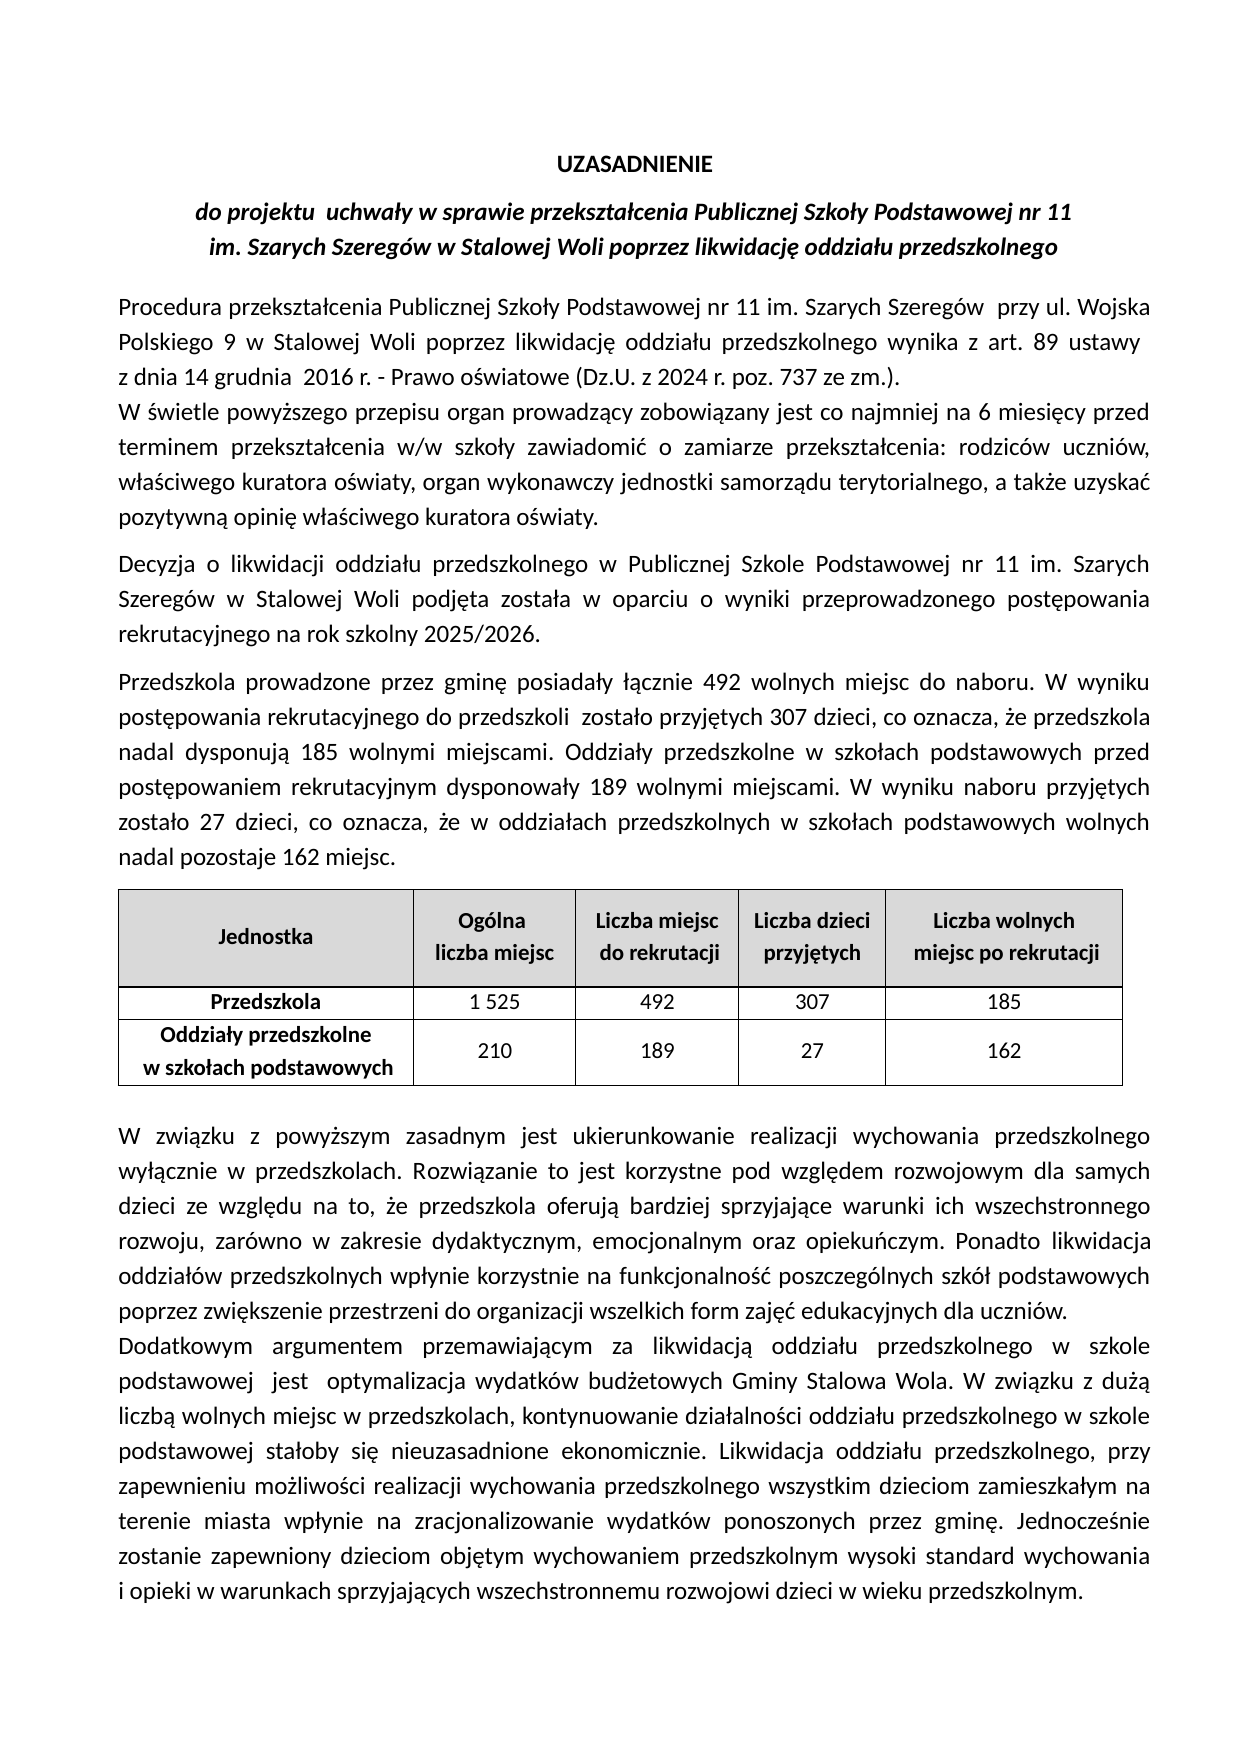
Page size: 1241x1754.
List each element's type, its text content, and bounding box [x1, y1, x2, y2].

table_cell 307 [739, 988, 885, 1019]
table_header Liczba miejsc do rekrutacji [576, 890, 738, 986]
text W związku z powyższym zasadnym jest ukierunkowanie realizacji wychowania przedszkolnego wyłącznie w przedszkolach. Rozwiązanie to jest korzystne pod względem rozwojowym dla samych dzieci ze względu na to, że przedszkola oferują bardziej sprzyjające warunki ich wszechstronnego rozwoju, zarówno w zakresie dydaktycznym, emocjonalnym oraz opiekuńczym. Ponadto likwidacja oddziałów przedszkolnych wpłynie korzystnie na funkcjonalność poszczególnych szkół podstawowych poprzez zwiększenie przestrzeni do organizacji wszelkich form zajęć edukacyjnych dla uczniów. [118, 1121, 1152, 1326]
table_header Liczba dzieci przyjętych [739, 890, 885, 986]
text Dodatkowym argumentem przemawiającym za likwidacją oddziału przedszkolnego w szkole podstawowej jest optymalizacja wydatków budżetowych Gminy Stalowa Wola. W związku z dużą liczbą wolnych miejsc w przedszkolach, kontynuowanie działalności oddziału przedszkolnego w szkole podstawowej stałoby się nieuzasadnione ekonomicznie. Likwidacja oddziału przedszkolnego, przy zapewnieniu możliwości realizacji wychowania przedszkolnego wszystkim dzieciom zamieszkałym na terenie miasta wpłynie na zracjonalizowanie wydatków ponoszonych przez gminę. Jednocześnie zostanie zapewniony dzieciom objętym wychowaniem przedszkolnym wysoki standard wychowania i opieki w warunkach sprzyjających wszechstronnemu rozwojowi dzieci w wieku przedszkolnym. [118, 1331, 1152, 1606]
text Przedszkola prowadzone przez gminę posiadały łącznie 492 wolnych miejsc do naboru. W wyniku postępowania rekrutacyjnego do przedszkoli zostało przyjętych 307 dzieci, co oznacza, że przedszkola nadal dysponują 185 wolnymi miejscami. Oddziały przedszkolne w szkołach podstawowych przed postępowaniem rekrutacyjnym dysponowały 189 wolnymi miejscami. W wyniku naboru przyjętych zostało 27 dzieci, co oznacza, że w oddziałach przedszkolnych w szkołach podstawowych wolnych nadal pozostaje 162 miejsc. [118, 666, 1152, 872]
table_cell 162 [886, 1020, 1122, 1084]
table_cell 210 [414, 1020, 575, 1084]
table_cell 189 [576, 1020, 738, 1084]
table_cell 1 525 [414, 988, 575, 1019]
text Decyzja o likwidacji oddziału przedszkolnego w Publicznej Szkole Podstawowej nr 11 im. Szarych Szeregów w Stalowej Woli podjęta została w oparciu o wyniki przeprowadzonego postępowania rekrutacyjnego na rok szkolny 2025/2026. [118, 549, 1152, 649]
table_header Ogólna liczba miejsc [414, 890, 575, 986]
text do projektu uchwały w sprawie przekształcenia Publicznej Szkoły Podstawowej nr 11 im. Szarych Szeregów w Stalowej Woli poprzez likwidację oddziału przedszkolnego [118, 196, 1152, 262]
text W świetle powyższego przepisu organ prowadzący zobowiązany jest co najmniej na 6 miesięcy przed terminem przekształcenia w/w szkoły zawiadomić o zamiarze przekształcenia: rodziców uczniów, właściwego kuratora oświaty, organ wykonawczy jednostki samorządu terytorialnego, a także uzyskać pozytywną opinię właściwego kuratora oświaty. [118, 396, 1152, 532]
table_cell Przedszkola [119, 988, 413, 1019]
table_cell 185 [886, 988, 1122, 1019]
table_cell 27 [739, 1020, 885, 1084]
table_header Jednostka [119, 890, 413, 986]
text Procedura przekształcenia Publicznej Szkoły Podstawowej nr 11 im. Szarych Szeregów przy ul. Wojska Polskiego 9 w Stalowej Woli poprzez likwidację oddziału przedszkolnego wynika z art. 89 ustawy z dnia 14 grudnia 2016 r. - Prawo oświatowe (Dz.U. z 2024 r. poz. 737 ze zm.). [118, 291, 1152, 392]
text UZASADNIENIE [118, 149, 1152, 179]
table_cell Oddziały przedszkolne w szkołach podstawowych [119, 1020, 413, 1084]
table_cell 492 [576, 988, 738, 1019]
table_header Liczba wolnych miejsc po rekrutacji [886, 890, 1122, 986]
